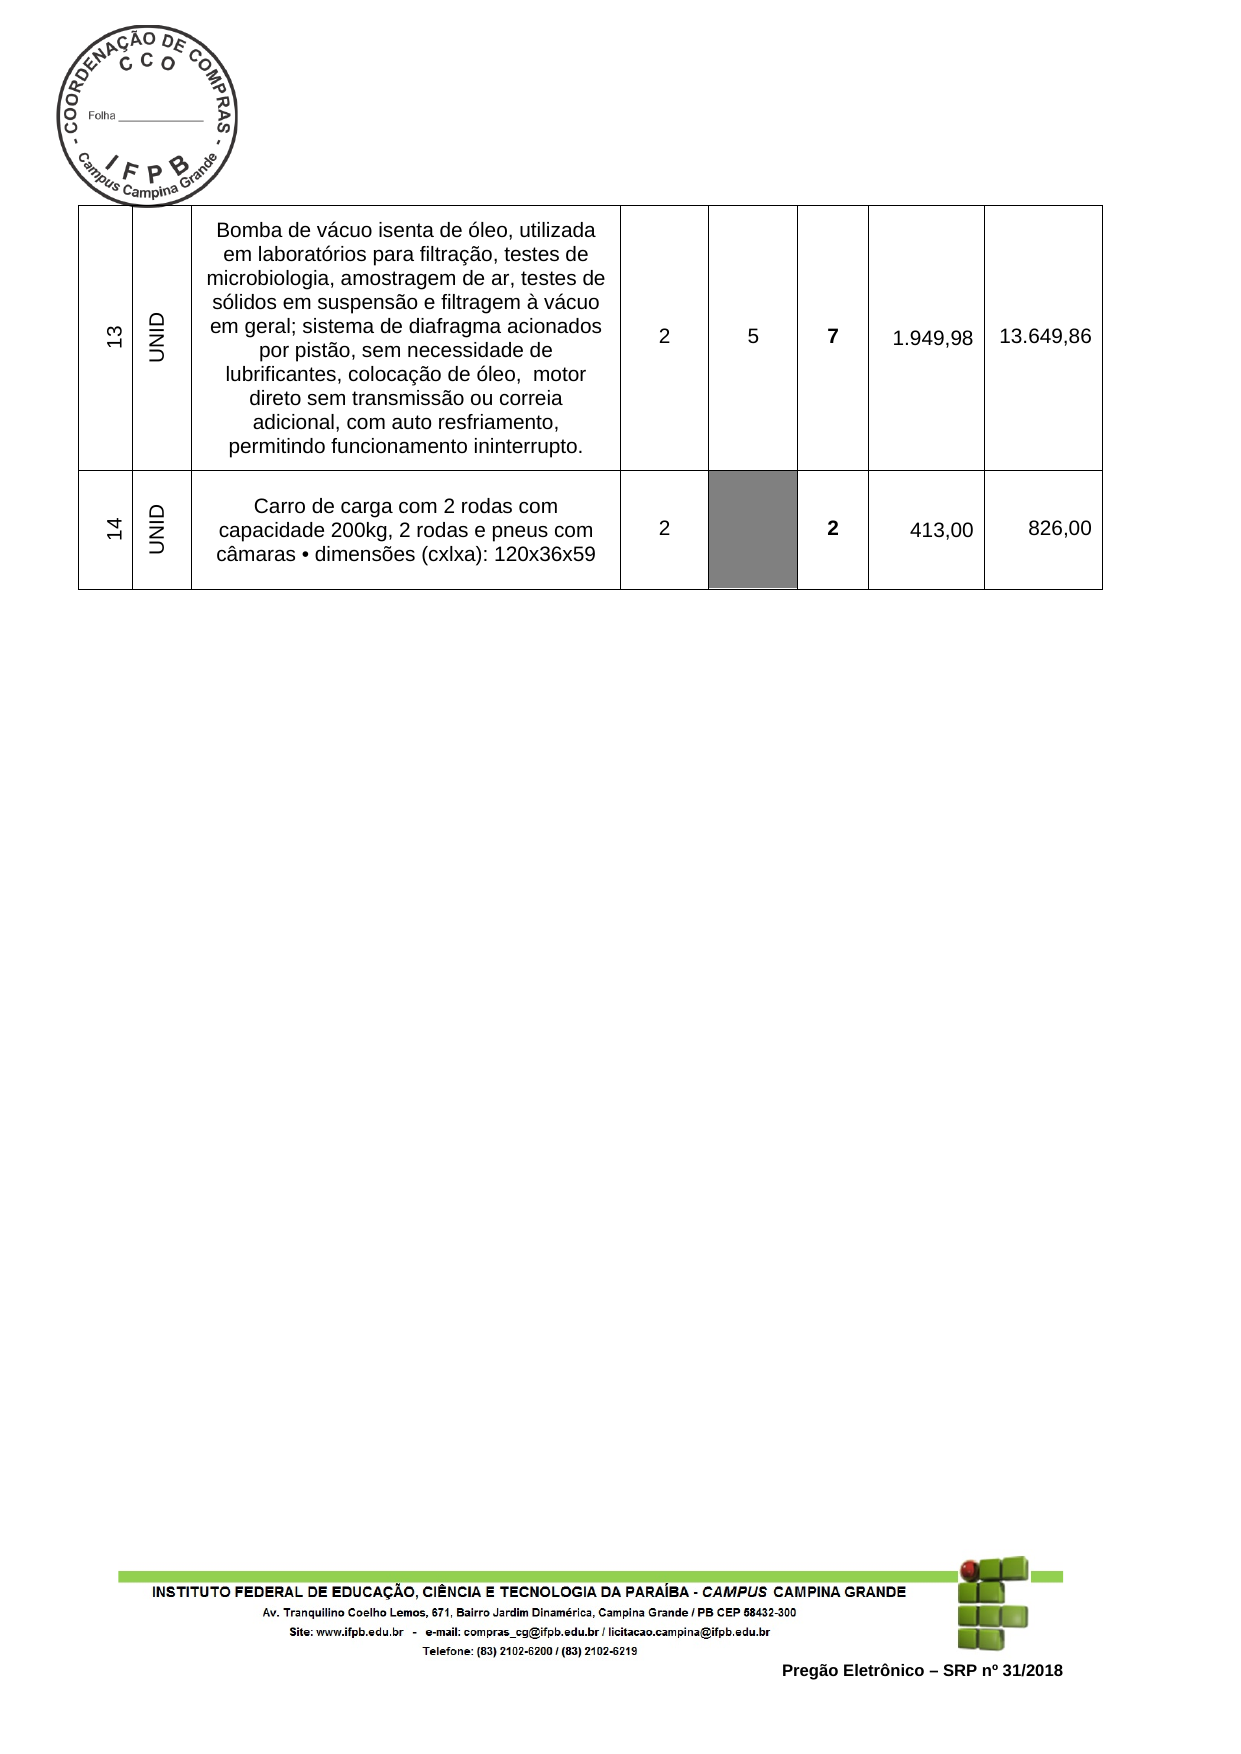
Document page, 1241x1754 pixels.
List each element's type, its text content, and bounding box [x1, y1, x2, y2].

table_cell 13 [79, 206, 132, 470]
table_cell 13.649,86 [985, 206, 1102, 470]
table_cell 413,00 [869, 471, 984, 588]
table_cell 1.949,98 [869, 206, 984, 470]
table_cell UNID [133, 206, 191, 470]
picture [118, 1549, 1064, 1661]
table_cell 2 [621, 471, 708, 588]
picture [56, 25, 238, 208]
table_cell 14 [79, 471, 132, 588]
table_cell Bomba de vácuo isenta de óleo, utilizada em laboratórios para filtração, testes de microbiologia, amostragem de ar, testes de sólidos em suspensão e filtragem à vácuo em geral; sistema de diafragma acionados por pistão, sem necessidade de lubrificantes, colocação de óleo, motor direto sem transmissão ou correia adicional, com auto resfriamento, permitindo funcionamento ininterrupto. [192, 206, 620, 470]
table_cell 2 [621, 206, 708, 470]
table_cell UNID [133, 471, 191, 588]
table_cell 7 [798, 206, 868, 470]
table_cell [709, 471, 797, 588]
table_cell 2 [798, 471, 868, 588]
table_cell Carro de carga com 2 rodas com capacidade 200kg, 2 rodas e pneus com câmaras • dimensões (cxlxa): 120x36x59 [192, 471, 620, 588]
table_cell 826,00 [985, 471, 1102, 588]
table_cell 5 [709, 206, 797, 470]
